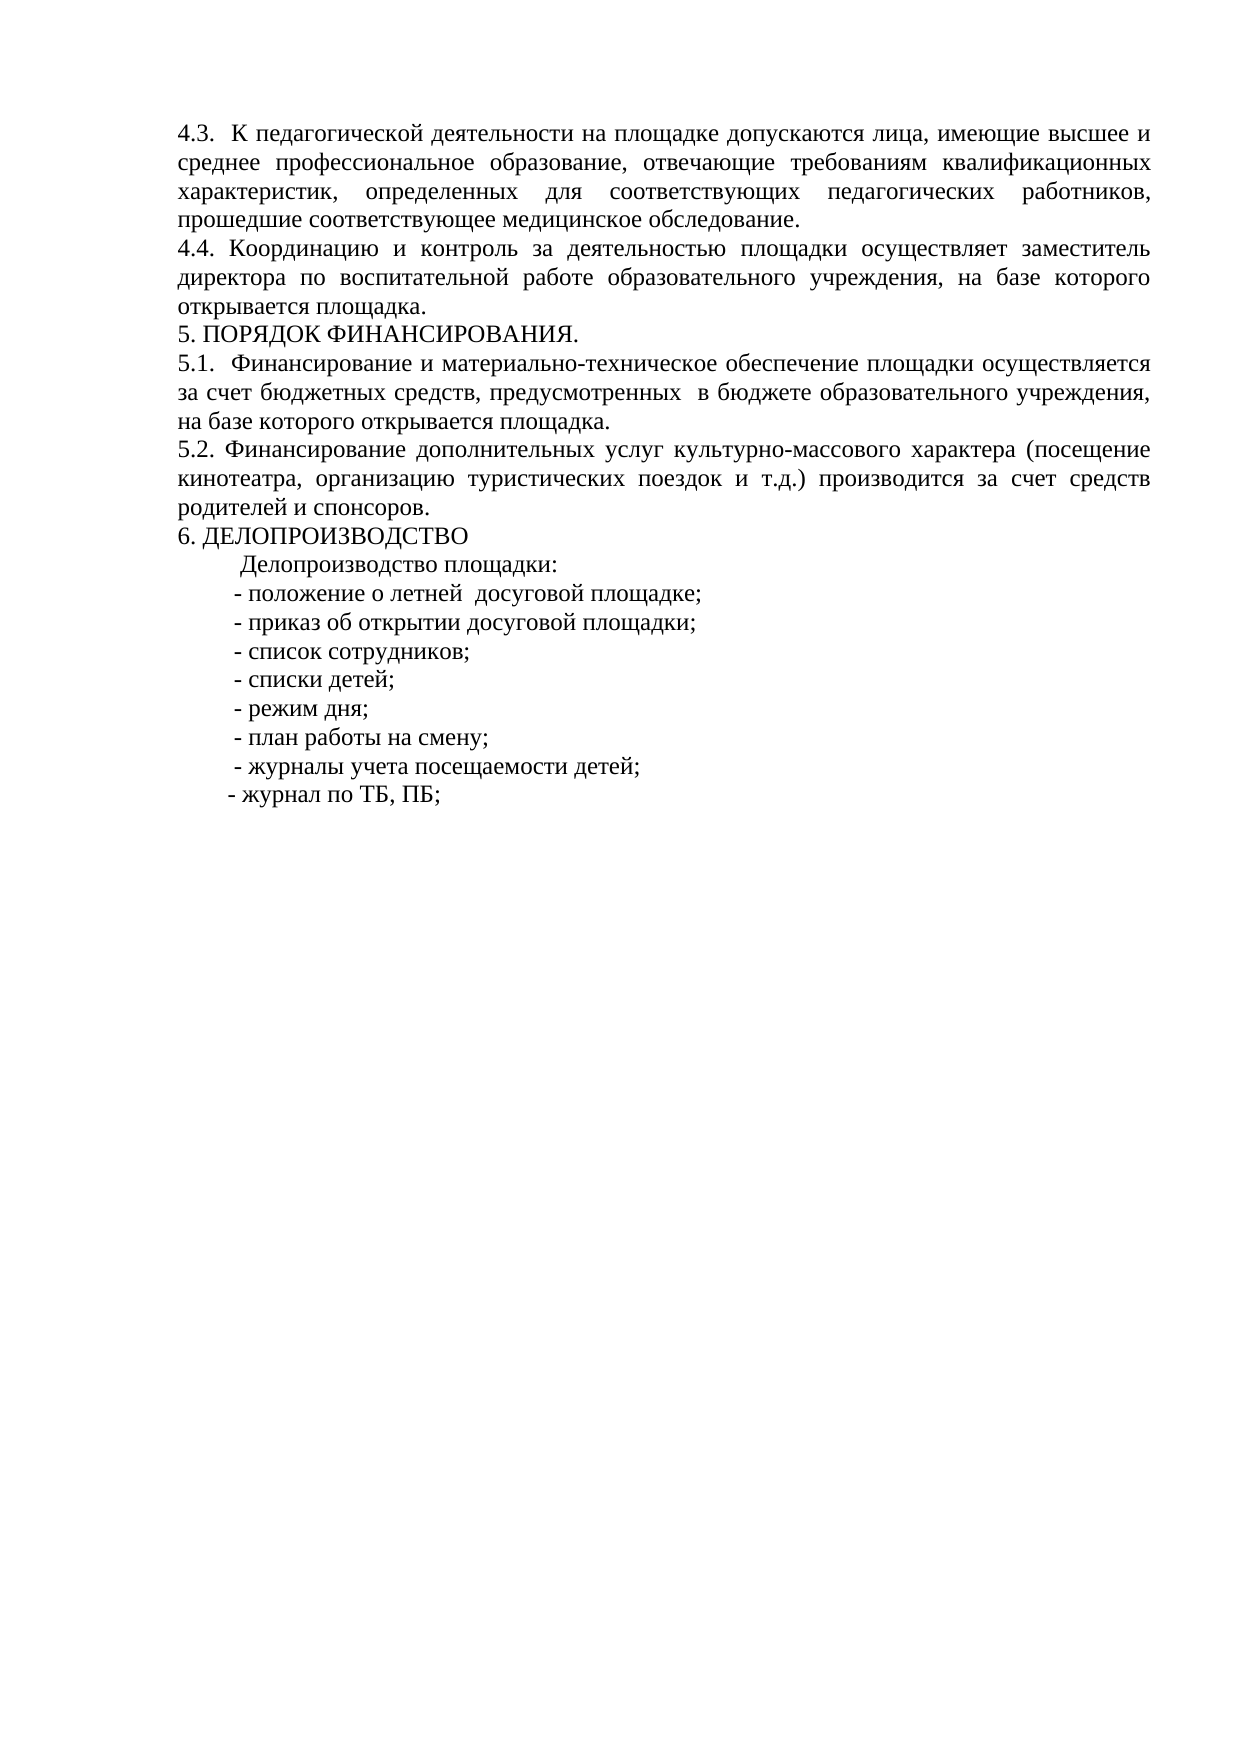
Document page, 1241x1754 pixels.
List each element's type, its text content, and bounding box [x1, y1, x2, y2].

text - списки детей; [177, 664, 1152, 693]
text 5.1. Финансирование и материально-техническое обеспечение площадки осуществляется за счет бюджетных средств, предусмотренных в бюджете образовательного учреждения, на базе которого открывается площадка. [177, 348, 1152, 434]
text 6. ДЕЛОПРОИЗВОДСТВО [177, 521, 1152, 549]
text - план работы на смену; [177, 722, 1152, 751]
text 5.2. Финансирование дополнительных услуг культурно-массового характера (посещение кинотеатра, организацию туристических поездок и т.д.) производится за счет средств родителей и спонсоров. [177, 434, 1152, 521]
text - список сотрудников; [177, 636, 1152, 664]
text 5. ПОРЯДОК ФИНАНСИРОВАНИЯ. [177, 319, 1152, 348]
text - журнал по ТБ, ПБ; [177, 779, 1152, 808]
text - приказ об открытии досуговой площадки; [177, 607, 1152, 636]
text - режим дня; [177, 693, 1152, 722]
text - журналы учета посещаемости детей; [177, 751, 1152, 779]
text 4.4. Координацию и контроль за деятельностью площадки осуществляет заместитель директора по воспитательной работе образовательного учреждения, на базе которого открывается площадка. [177, 233, 1152, 319]
text - положение о летней досуговой площадке; [177, 578, 1152, 607]
text 4.3. К педагогической деятельности на площадке допускаются лица, имеющие высшее и среднее профессиональное образование, отвечающие требованиям квалификационных характеристик, определенных для соответствующих педагогических работников, прошедшие соответствующее медицинское обследование. [177, 118, 1152, 233]
text Делопроизводство площадки: [177, 549, 1152, 578]
